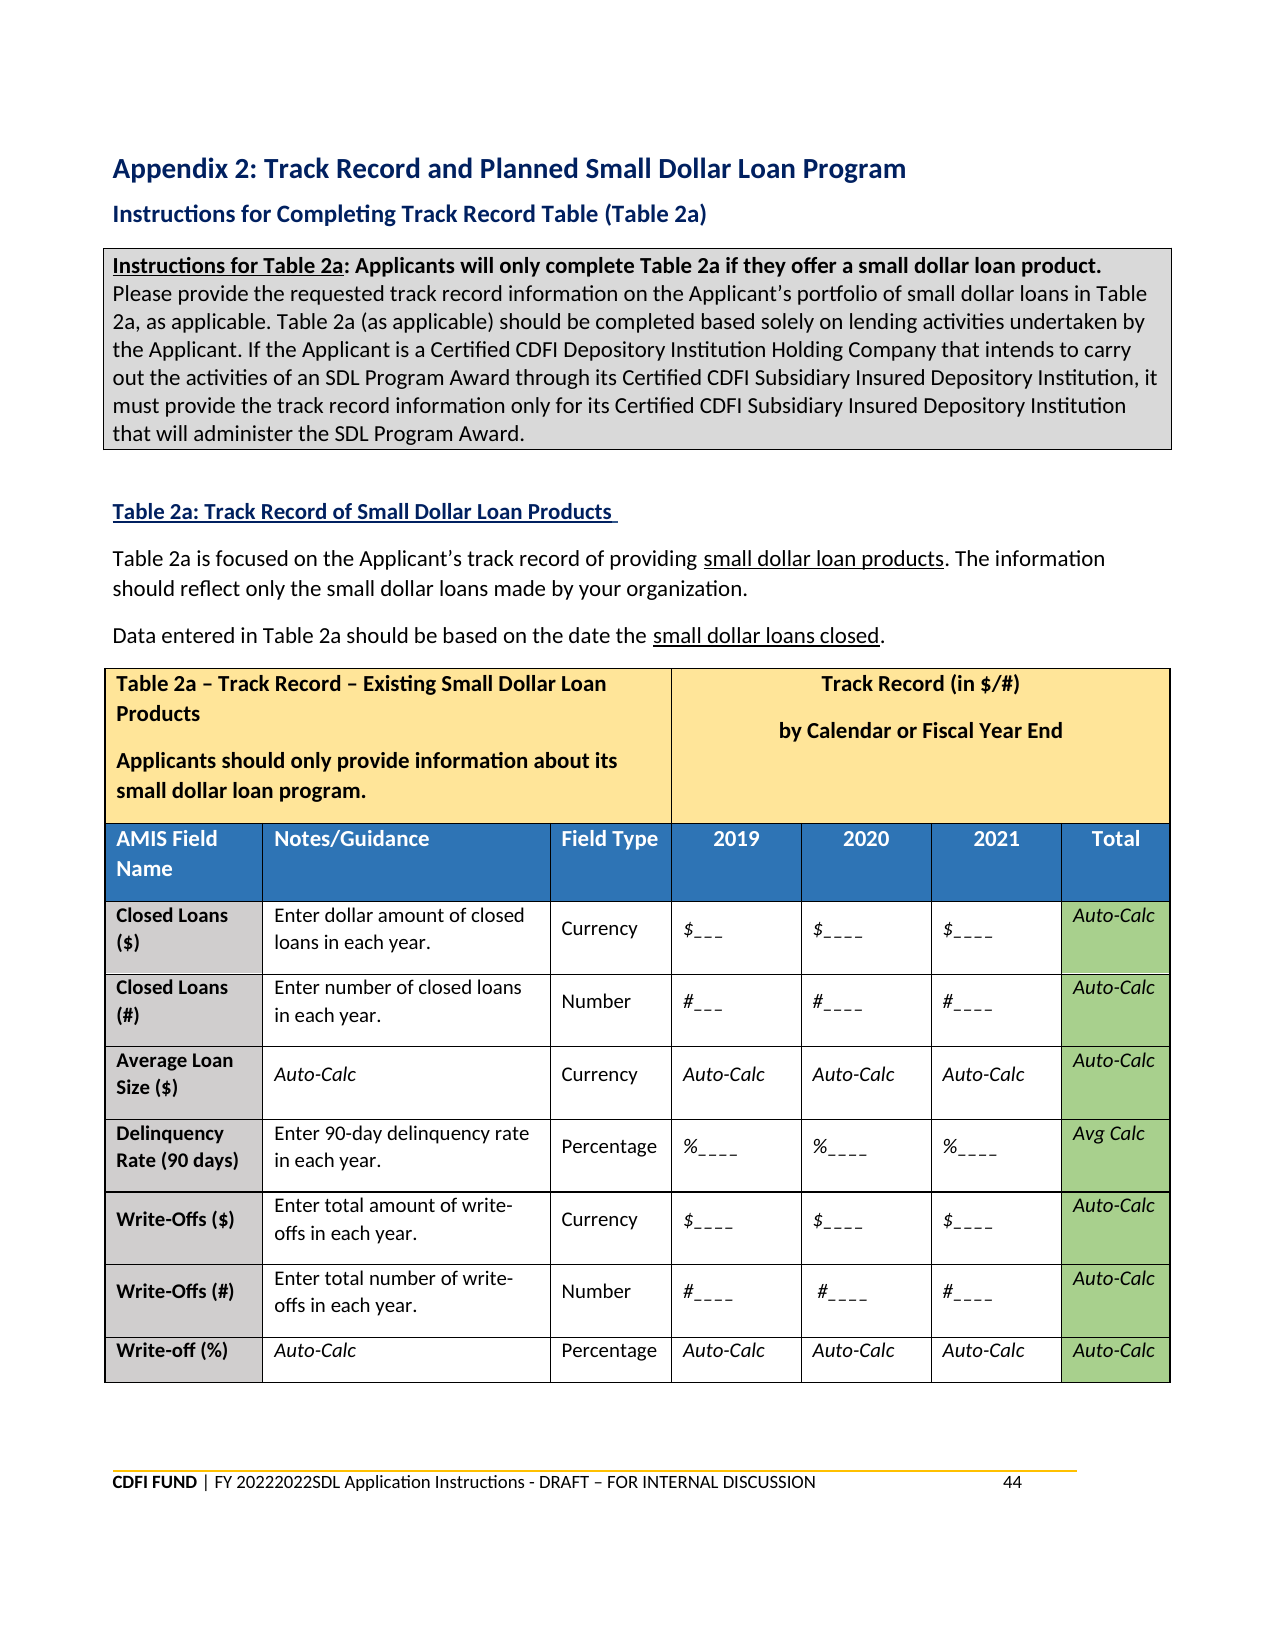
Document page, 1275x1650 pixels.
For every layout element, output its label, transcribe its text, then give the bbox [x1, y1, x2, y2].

text Data entered in Table 2a should be based on the date the small dollar loans closed. [112, 621, 1162, 649]
table_cell Number [551, 975, 671, 1046]
table_cell #____ [802, 1265, 931, 1337]
table_cell Auto-Calc [672, 1047, 801, 1119]
table_cell Enter dollar amount of closed loans in each year. [263, 902, 550, 973]
text Instructions for Completing Track Record Table (Table 2a) [112, 198, 1162, 229]
table_cell #____ [672, 1265, 801, 1337]
table_cell 2021 [932, 824, 1061, 901]
subtitle Appendix 2: Track Record and Planned Small Dollar Loan Program [112, 150, 1162, 186]
table_cell Percentage [551, 1338, 671, 1382]
table_cell Auto-Calc [1062, 975, 1169, 1046]
table_cell Enter number of closed loans in each year. [263, 975, 550, 1046]
table_cell Closed Loans (#) [106, 975, 262, 1046]
table_cell $____ [672, 1193, 801, 1264]
table_cell Auto-Calc [1062, 1193, 1169, 1264]
table_cell $____ [802, 1193, 931, 1264]
text Table 2a is focused on the Applicant’s track record of providing small dollar loan products. The information should reflect only the small dollar loans made by your organization. [112, 544, 1162, 602]
table_cell Currency [551, 902, 671, 973]
table_cell Auto-Calc [263, 1338, 550, 1382]
table_cell Auto-Calc [802, 1338, 931, 1382]
table_cell #____ [932, 1265, 1061, 1337]
table_cell Notes/Guidance [263, 824, 550, 901]
text Table 2a: Track Record of Small Dollar Loan Products [112, 497, 1162, 525]
table_cell Auto-Calc [932, 1047, 1061, 1119]
table_cell Auto-Calc [672, 1338, 801, 1382]
table_cell Auto-Calc [802, 1047, 931, 1119]
table_cell %____ [672, 1120, 801, 1191]
table_cell 2019 [672, 824, 801, 901]
table_cell Write-Offs ($) [106, 1193, 262, 1264]
table_cell $____ [802, 902, 931, 973]
table_cell Currency [551, 1193, 671, 1264]
table_cell Auto-Calc [263, 1047, 550, 1119]
table_cell $___ [672, 902, 801, 973]
table_cell Auto-Calc [1062, 902, 1169, 973]
table_cell $____ [932, 1193, 1061, 1264]
table_cell #___ [672, 975, 801, 1046]
text Instructions for Table 2a: Applicants will only complete Table 2a if they offer a small dollar loan product. Please provide the requested track record information on the Applicant’s portfolio of small dollar loans in Table 2a, as applicable. Table 2a (as applicable) should be completed based solely on lending activities undertaken by the Applicant. If the Applicant is a Certified CDFI Depository Institution Holding Company that intends to carry out the activities of an SDL Program Award through its Certified CDFI Subsidiary Insured Depository Institution, it must provide the track record information only for its Certified CDFI Subsidiary Insured Depository Institution that will administer the SDL Program Award. [104, 249, 1171, 449]
table_cell Enter 90-day delinquency rate in each year. [263, 1120, 550, 1191]
table_cell Auto-Calc [1062, 1265, 1169, 1337]
table_cell Field Type [551, 824, 671, 901]
table_cell Write-off (%) [106, 1338, 262, 1382]
table_cell 2020 [802, 824, 931, 901]
table_cell #____ [932, 975, 1061, 1046]
table_cell Auto-Calc [1062, 1047, 1169, 1119]
table_cell AMIS Field Name [106, 824, 262, 901]
table_cell Delinquency Rate (90 days) [106, 1120, 262, 1191]
table_cell %____ [932, 1120, 1061, 1191]
table_cell Avg Calc [1062, 1120, 1169, 1191]
table_cell Currency [551, 1047, 671, 1119]
table_cell Number [551, 1265, 671, 1337]
table_cell Auto-Calc [932, 1338, 1061, 1382]
table_cell Average Loan Size ($) [106, 1047, 262, 1119]
table_cell $____ [932, 902, 1061, 973]
table_cell Enter total amount of write-offs in each year. [263, 1193, 550, 1264]
table_cell Closed Loans ($) [106, 902, 262, 973]
table_cell Total [1062, 824, 1169, 901]
table_cell #____ [802, 975, 931, 1046]
table_cell Enter total number of write-offs in each year. [263, 1265, 550, 1337]
table_cell %____ [802, 1120, 931, 1191]
table_header Track Record (in $/#) by Calendar or Fiscal Year End [672, 669, 1169, 823]
table_cell Write-Offs (#) [106, 1265, 262, 1337]
table_cell Percentage [551, 1120, 671, 1191]
table_header Table 2a – Track Record – Existing Small Dollar Loan Products Applicants should only provide information about its small dollar loan program. [106, 669, 671, 823]
table_cell Auto-Calc [1062, 1338, 1169, 1382]
